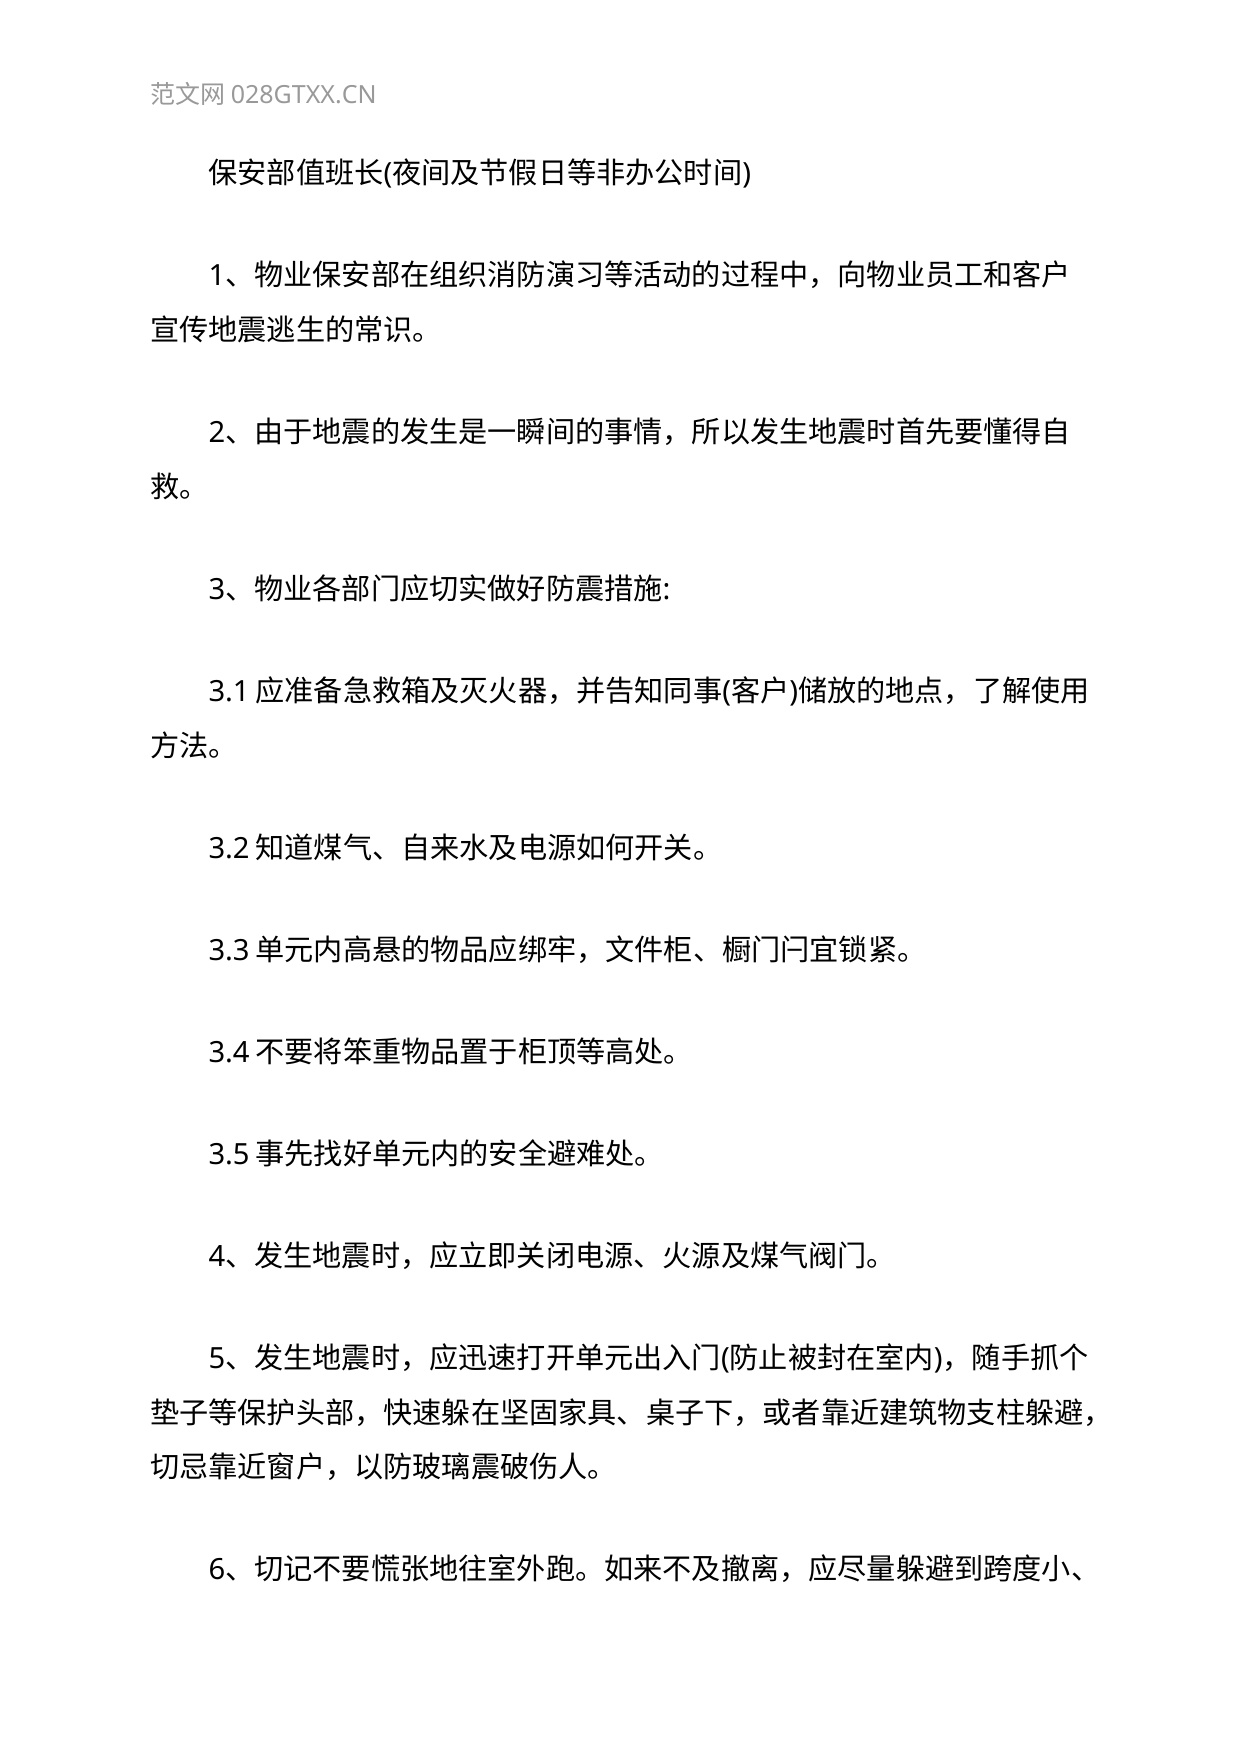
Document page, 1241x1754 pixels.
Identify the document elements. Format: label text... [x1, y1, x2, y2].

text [150, 1546, 1090, 1588]
text 1、物业保安部在组织消防演习等活动的过程中，向物业员工和客户宣传地震逃生的常识。 [150, 252, 1090, 349]
text 3、物业各部门应切实做好防震措施: [150, 566, 1090, 608]
text 3.5事先找好单元内的安全避难处。 [150, 1130, 1090, 1173]
text 保安部值班长(夜间及节假日等非办公时间) [150, 150, 1090, 192]
text 3.4不要将笨重物品置于柜顶等高处。 [150, 1028, 1090, 1071]
text 3.3单元内高悬的物品应绑牢，文件柜、橱门闩宜锁紧。 [150, 926, 1090, 969]
text 4、发生地震时，应立即关闭电源、火源及煤气阀门。 [150, 1232, 1090, 1274]
text 2、由于地震的发生是一瞬间的事情，所以发生地震时首先要懂得自救。 [150, 409, 1090, 506]
text 3.2知道煤气、自来水及电源如何开关。 [150, 824, 1090, 867]
text 3.1应准备急救箱及灭火器，并告知同事(客户)储放的地点，了解使用方法。 [150, 667, 1090, 765]
text 5、发生地震时，应迅速打开单元出入门(防止被封在室内)，随手抓个垫子等保护头部，快速躲在坚固家具、桌子下，或者靠近建筑物支柱躲避，切忌靠近窗户，以防玻璃震破伤人。 [150, 1334, 1090, 1486]
